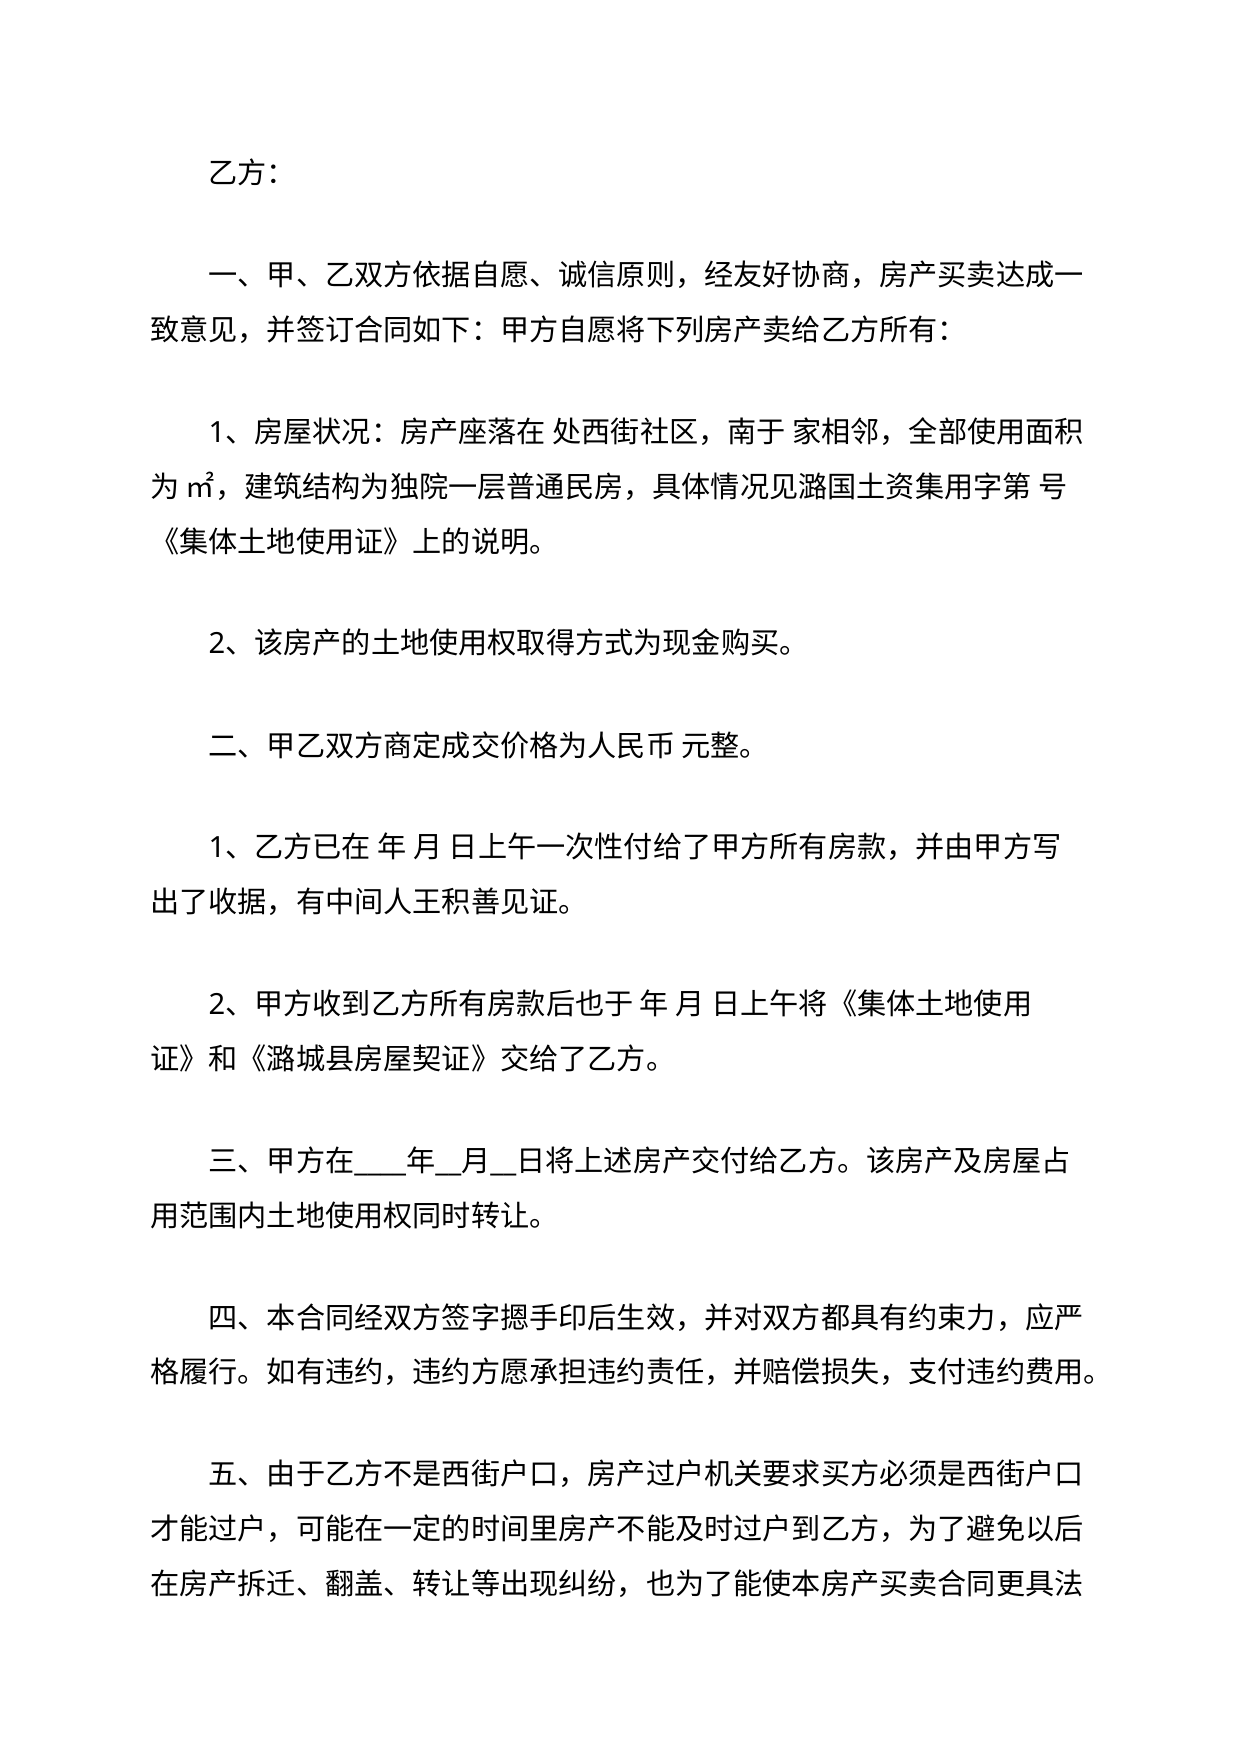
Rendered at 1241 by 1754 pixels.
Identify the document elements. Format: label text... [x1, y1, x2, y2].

text 乙方： [150, 150, 1090, 192]
text 一、甲、乙双方依据自愿、诚信原则，经友好协商，房产买卖达成一致意见，并签订合同如下：甲方自愿将下列房产卖给乙方所有： [150, 252, 1090, 349]
text 三、甲方在____年__月__日将上述房产交付给乙方。该房产及房屋占用范围内土地使用权同时转让。 [150, 1137, 1090, 1235]
text 2、该房产的土地使用权取得方式为现金购买。 [150, 620, 1090, 662]
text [150, 1451, 1090, 1603]
text 四、本合同经双方签字摁手印后生效，并对双方都具有约束力，应严格履行。如有违约，违约方愿承担违约责任，并赔偿损失，支付违约费用。 [150, 1294, 1090, 1391]
text 1、房屋状况：房产座落在 处西街社区，南于 家相邻，全部使用面积为 ㎡，建筑结构为独院一层普通民房，具体情况见潞国土资集用字第 号《集体土地使用证》上的说明。 [150, 408, 1090, 561]
text 1、乙方已在 年 月 日上午一次性付给了甲方所有房款，并由甲方写出了收据，有中间人王积善见证。 [150, 824, 1090, 921]
text 二、甲乙双方商定成交价格为人民币 元整。 [150, 722, 1090, 764]
text 2、甲方收到乙方所有房款后也于 年 月 日上午将《集体土地使用证》和《潞城县房屋契证》交给了乙方。 [150, 981, 1090, 1078]
